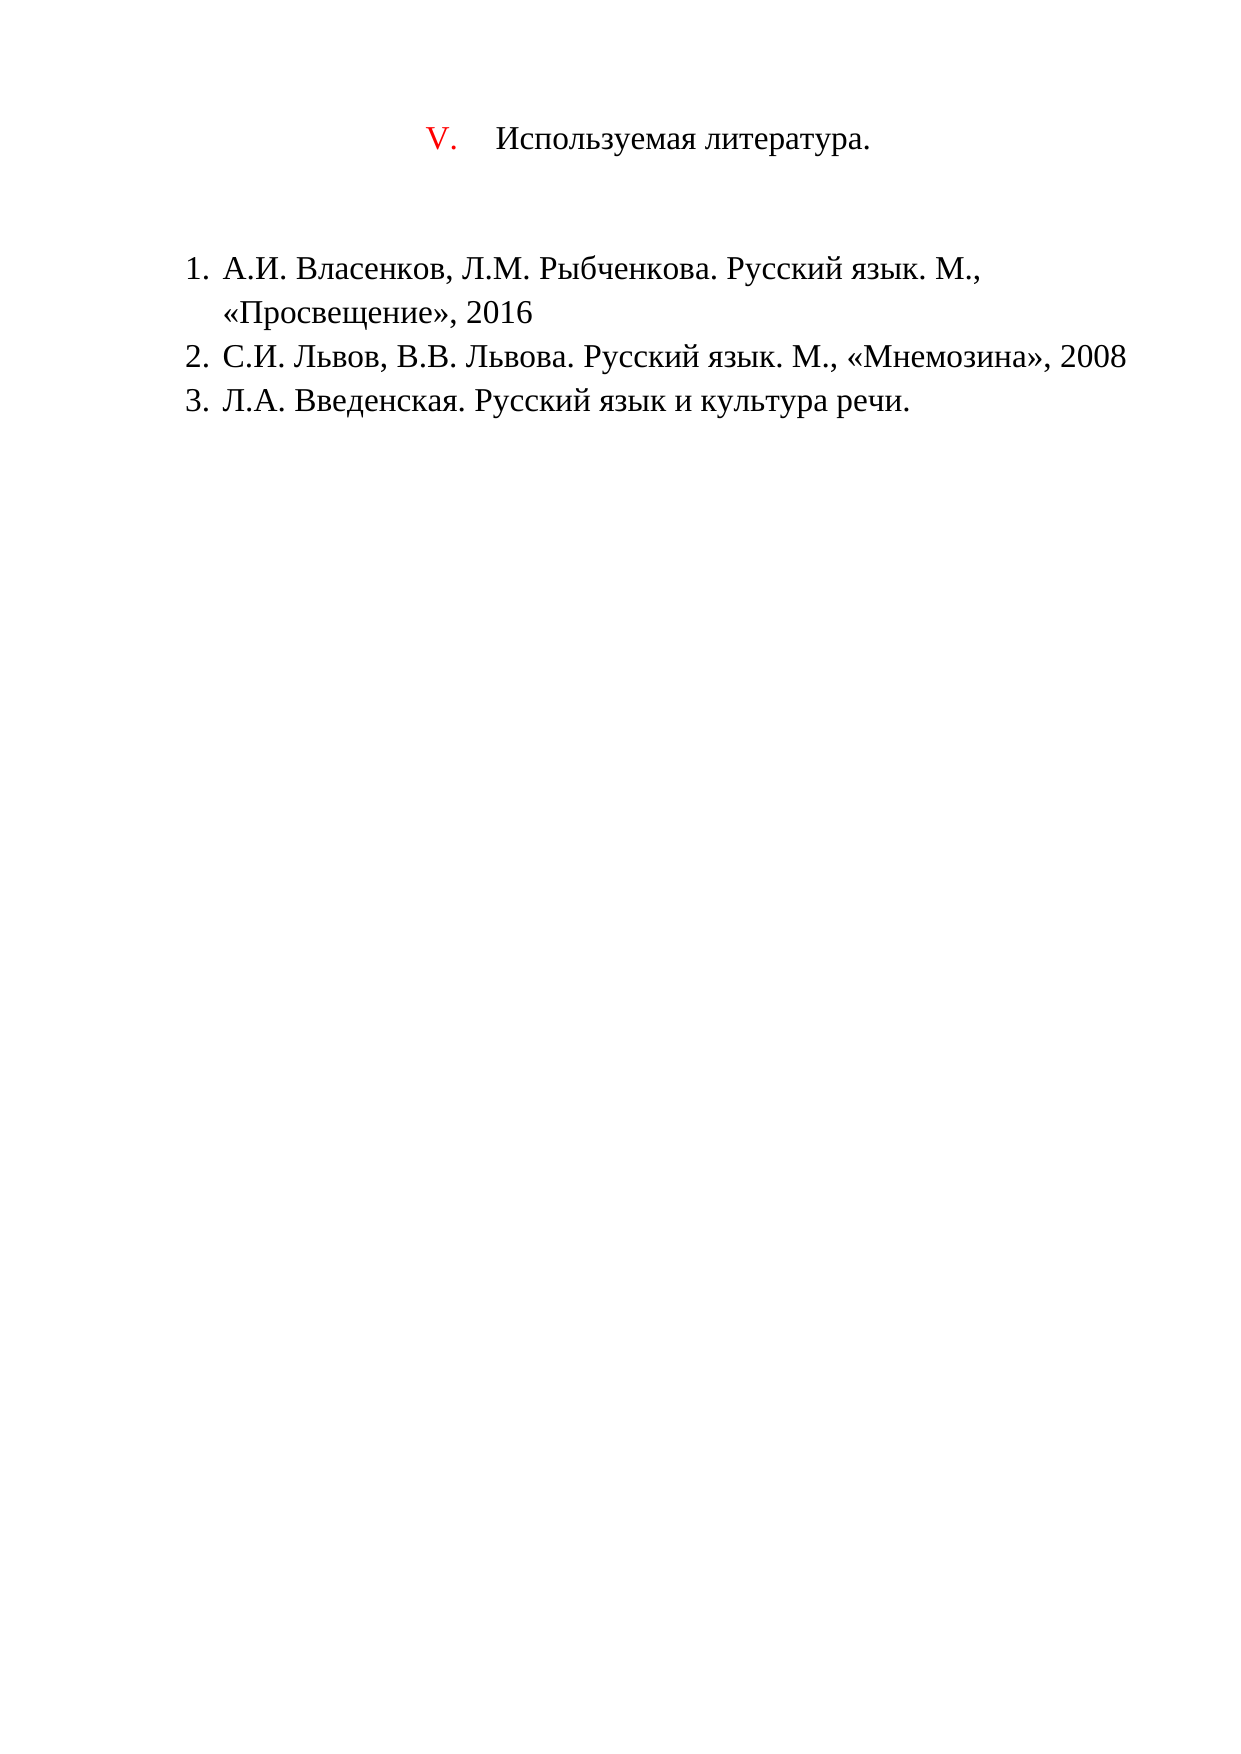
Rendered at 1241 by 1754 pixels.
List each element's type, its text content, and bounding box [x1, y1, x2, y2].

list С.И. Львов, В.В. Львова. Русский язык. М., «Мнемозина», 2008 [185, 336, 1152, 374]
list Используемая литература. [177, 118, 1152, 156]
list Л.А. Введенская. Русский язык и культура речи. [185, 380, 1152, 418]
list А.И. Власенков, Л.М. Рыбченкова. Русский язык. М., «Просвещение», 2016 [185, 248, 1152, 330]
